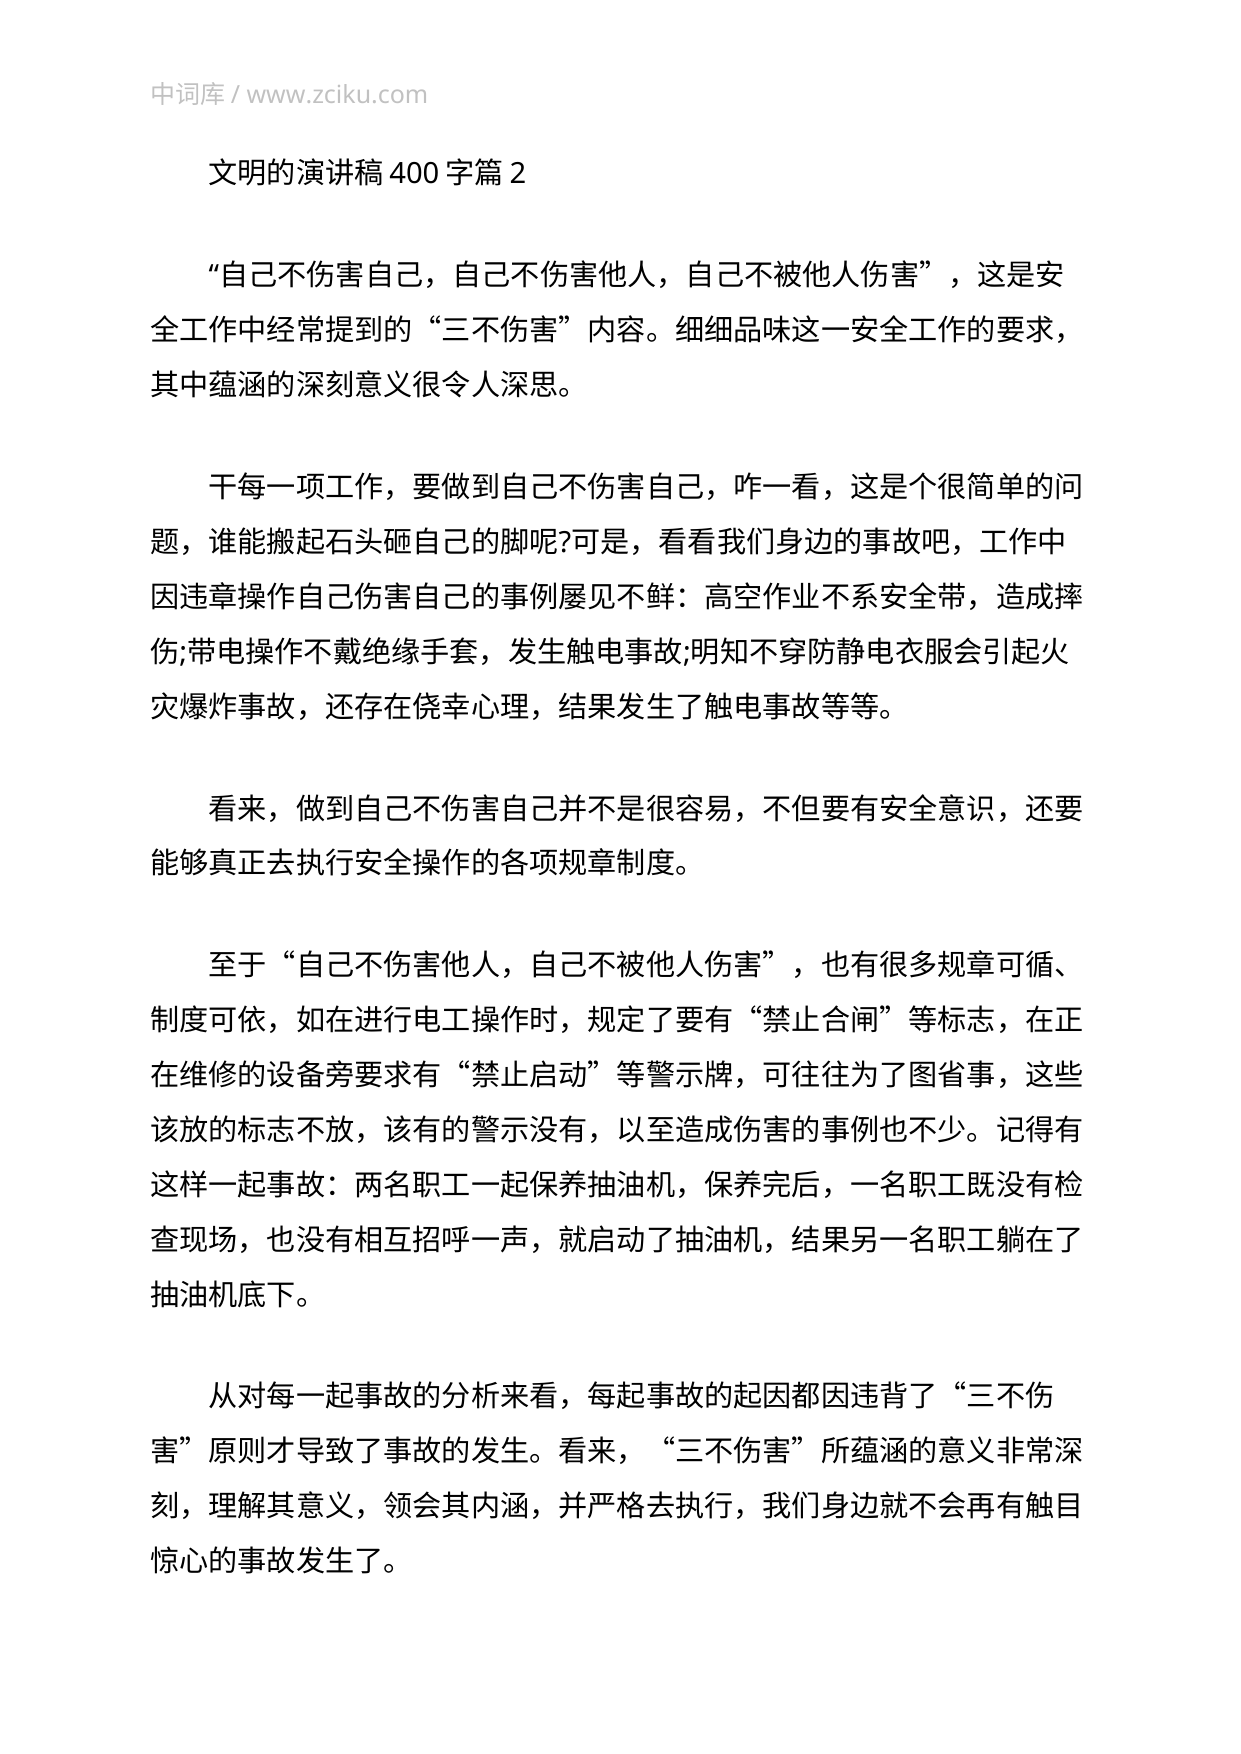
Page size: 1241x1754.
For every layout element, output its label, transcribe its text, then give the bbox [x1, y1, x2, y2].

text 从对每一起事故的分析来看，每起事故的起因都因违背了“三不伤害”原则才导致了事故的发生。看来，“三不伤害”所蕴涵的意义非常深刻，理解其意义，领会其内涵，并严格去执行，我们身边就不会再有触目惊心的事故发生了。 [150, 1373, 1090, 1580]
text 至于“自己不伤害他人，自己不被他人伤害”，也有很多规章可循、制度可依，如在进行电工操作时，规定了要有“禁止合闸”等标志，在正在维修的设备旁要求有“禁止启动”等警示牌，可往往为了图省事，这些该放的标志不放，该有的警示没有，以至造成伤害的事例也不少。记得有这样一起事故：两名职工一起保养抽油机，保养完后，一名职工既没有检查现场，也没有相互招呼一声，就启动了抽油机，结果另一名职工躺在了抽油机底下。 [150, 942, 1090, 1313]
text 干每一项工作，要做到自己不伤害自己，咋一看，这是个很简单的问题，谁能搬起石头砸自己的脚呢?可是，看看我们身边的事故吧，工作中因违章操作自己伤害自己的事例屡见不鲜：高空作业不系安全带，造成摔伤;带电操作不戴绝缘手套，发生触电事故;明知不穿防静电衣服会引起火灾爆炸事故，还存在侥幸心理，结果发生了触电事故等等。 [150, 464, 1090, 726]
text 文明的演讲稿400字篇2 [150, 150, 1090, 192]
text 看来，做到自己不伤害自己并不是很容易，不但要有安全意识，还要能够真正去执行安全操作的各项规章制度。 [150, 785, 1090, 882]
text “自己不伤害自己，自己不伤害他人，自己不被他人伤害”，这是安全工作中经常提到的“三不伤害”内容。细细品味这一安全工作的要求，其中蕴涵的深刻意义很令人深思。 [150, 252, 1090, 404]
